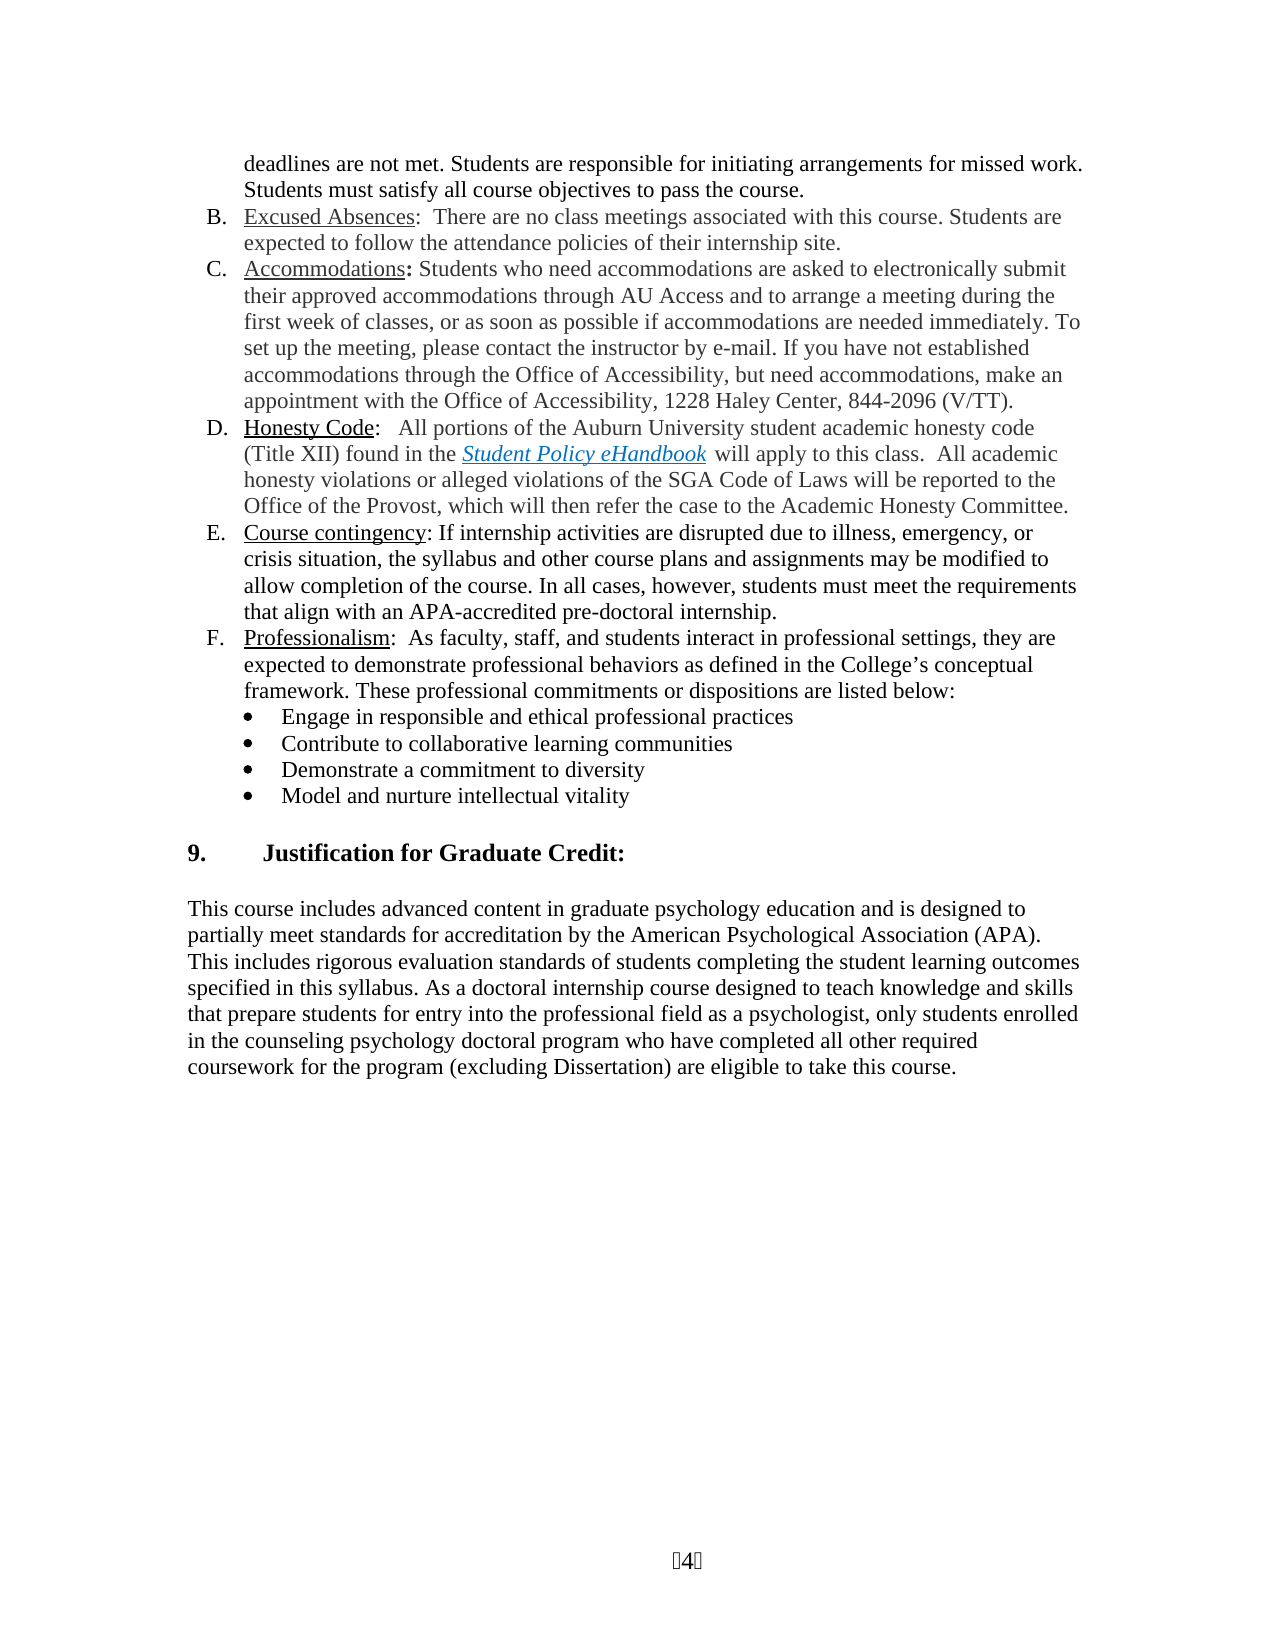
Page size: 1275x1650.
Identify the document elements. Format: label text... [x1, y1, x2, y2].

list Accommodations: Students who need accommodations are asked to electronically submit their approved accommodations through AU Access and to arrange a meeting during the first week of classes, or as soon as possible if accommodations are needed immediately. To set up the meeting, please contact the instructor by e-mail. If you have not established accommodations through the Office of Accessibility, but need accommodations, make an appointment with the Office of Accessibility, 1228 Haley Center, 844-2096 (V/TT). [206, 255, 1087, 413]
list Model and nurture intellectual vitality [244, 782, 1087, 809]
list Professionalism: As faculty, staff, and students interact in professional settings, they are expected to demonstrate professional behaviors as defined in the College’s conceptual framework. These professional commitments or dispositions are listed below: [206, 624, 1087, 703]
list Engage in responsible and ethical professional practices [244, 703, 1087, 730]
text 9. Justification for Graduate Credit: [187, 838, 1087, 866]
list Excused Absences: There are no class meetings associated with this course. Students are expected to follow the attendance policies of their internship site. [842, 203, 1087, 255]
text This course includes advanced content in graduate psychology education and is designed to partially meet standards for accreditation by the American Psychological Association (APA). This includes rigorous evaluation standards of students completing the student learning outcomes specified in this syllabus. As a doctoral internship course designed to teach knowledge and skills that prepare students for entry into the professional field as a psychologist, only students enrolled in the counseling psychology doctoral program who have completed all other required coursework for the program (excluding Dissertation) are eligible to take this course. [187, 895, 1087, 1079]
list Course contingency: If internship activities are disrupted due to illness, emergency, or crisis situation, the syllabus and other course plans and assignments may be modified to allow completion of the course. In all cases, however, students must meet the requirements that align with an APA-accredited pre-doctoral internship. [206, 519, 1087, 624]
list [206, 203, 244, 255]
list Contribute to collaborative learning communities [244, 730, 1087, 756]
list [206, 150, 1087, 203]
list Demonstrate a commitment to diversity [244, 756, 1087, 782]
list Honesty Code: All portions of the Auburn University student academic honesty code (Title XII) found in the Student Policy eHandbook will apply to this class. All academic honesty violations or alleged violations of the SGA Code of Laws will be reported to the Office of the Provost, which will then refer the case to the Academic Honesty Committee. [206, 413, 1087, 519]
